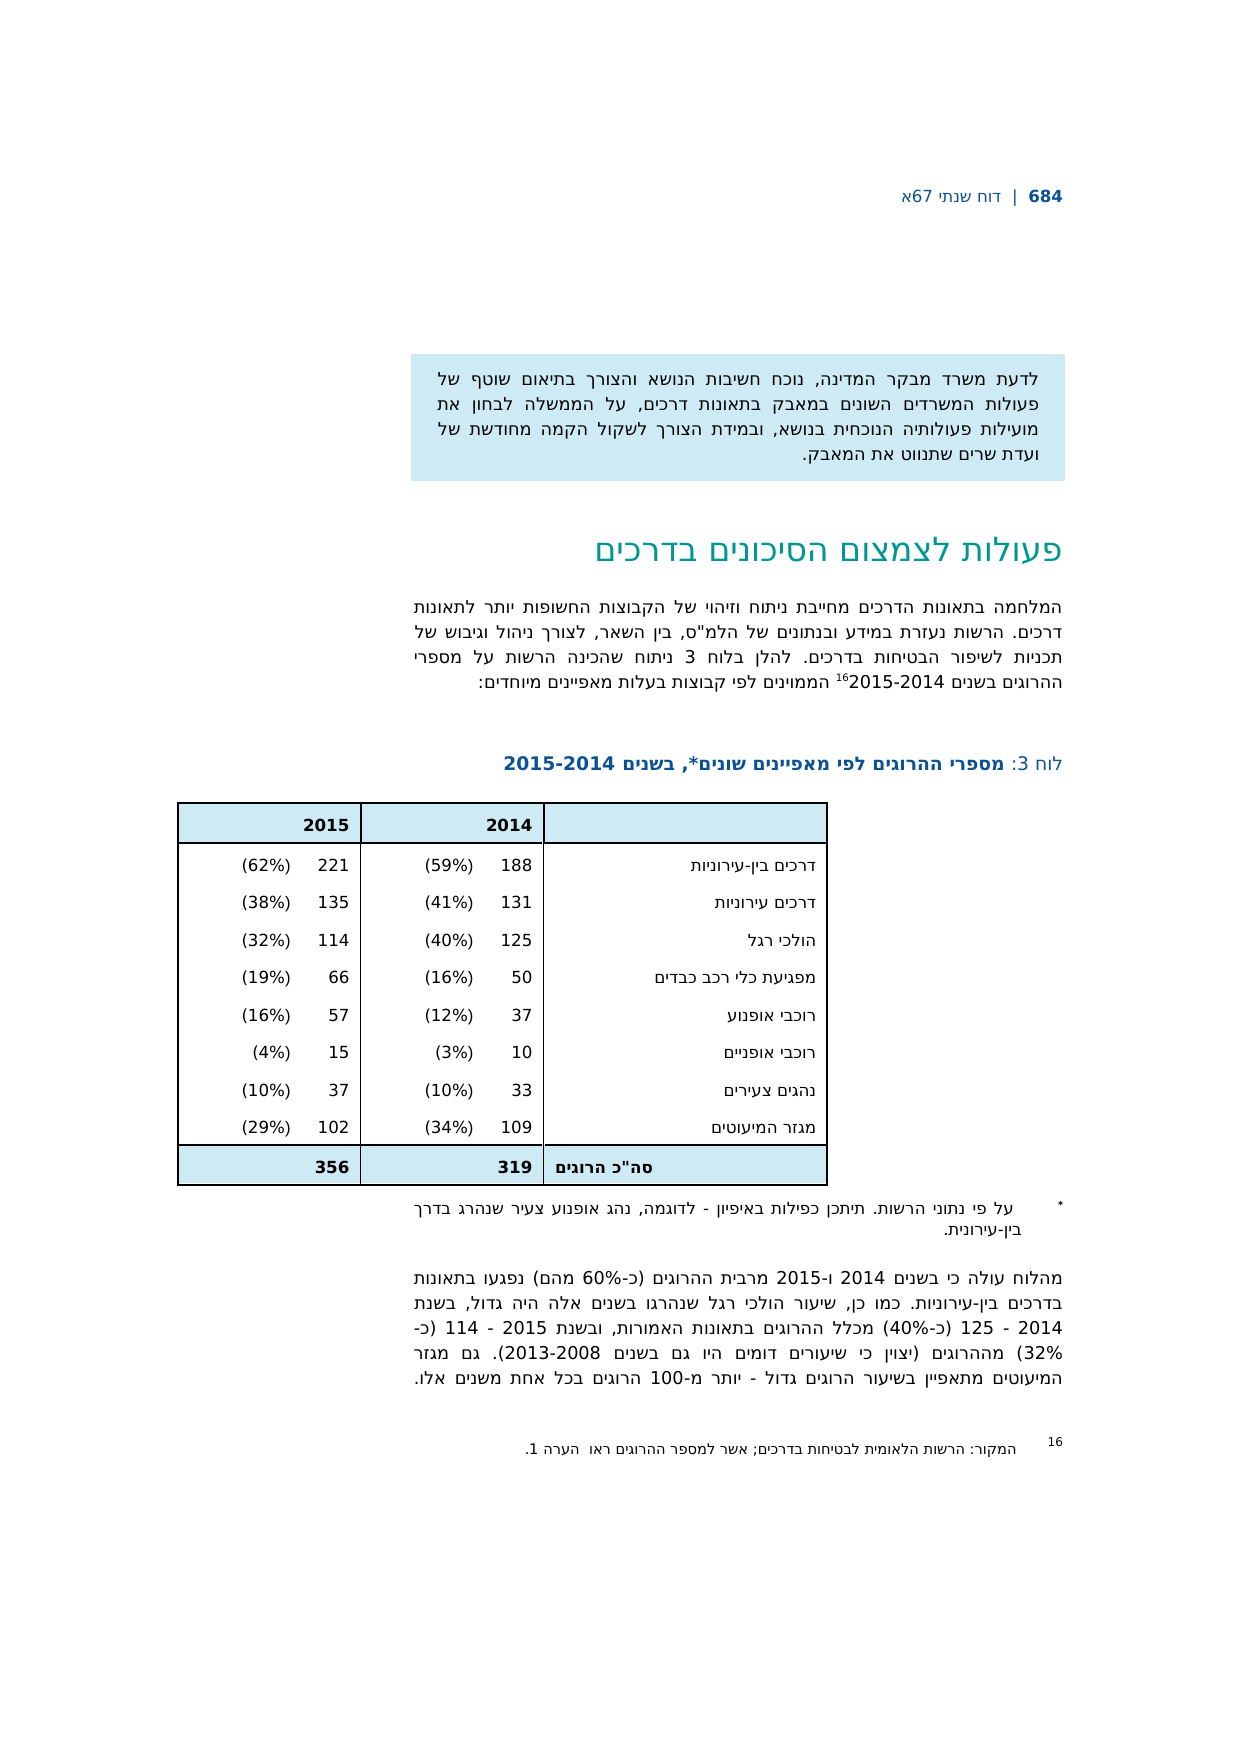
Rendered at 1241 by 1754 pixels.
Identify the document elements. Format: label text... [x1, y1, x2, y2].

table_cell 356 [179, 1146, 360, 1183]
table_cell מגזר המיעוטים [544, 1106, 826, 1144]
table_cell מפגיעת כלי רכב כבדים [544, 956, 826, 994]
table_cell 10 (3%) [361, 1031, 543, 1069]
table_cell 109 (34%) [361, 1106, 543, 1144]
text פעולות לצמצום הסיכונים בדרכים [177, 531, 1063, 569]
table_header 2014 [362, 804, 543, 842]
table_cell 37 (10%) [179, 1069, 360, 1106]
table_cell 33 (10%) [361, 1069, 543, 1106]
table_cell 57 (16%) [179, 994, 360, 1031]
table_cell דרכים בין-עירוניות [544, 844, 826, 881]
table_cell 125 (40%) [361, 919, 543, 956]
text לדעת משרד מבקר המדינה, נוכח חשיבות הנושא והצורך בתיאום שוטף של פעולות המשרדים השונים במאבק בתאונות דרכים, על הממשלה לבחון את מועילות פעולותיה הנוכחית בנושא, ובמידת הצורך לשקול הקמה מחודשת של ועדת שרים שתנווט את המאבק. [414, 358, 1062, 478]
table_cell רוכבי אופניים [544, 1031, 826, 1069]
table_cell 66 (19%) [179, 956, 360, 994]
table_cell 37 (12%) [361, 994, 543, 1031]
text המלחמה בתאונות הדרכים מחייבת ניתוח וזיהוי של הקבוצות החשופות יותר לתאונות דרכים. הרשות נעזרת במידע ובנתונים של הלמ"ס, בין השאר, לצורך ניהול וגיבוש של תכניות לשיפור הבטיחות בדרכים. להלן בלוח 3 ניתוח שהכינה הרשות על מספרי ההרוגים בשנים 2015-2014 הממוינים לפי קבוצות בעלות מאפיינים מיוחדים: [413, 594, 1063, 694]
table_header [545, 804, 826, 842]
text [413, 1265, 1063, 1390]
table_cell 102 (29%) [179, 1106, 360, 1144]
table_cell 50 (16%) [361, 956, 543, 994]
table_cell 319 [361, 1144, 543, 1183]
table_cell סה"כ הרוגים [544, 1144, 826, 1183]
table_cell 131 (41%) [361, 881, 543, 919]
table_cell 114 (32%) [179, 919, 360, 956]
table_cell 188 (59%) [361, 842, 543, 881]
table_cell 15 (4%) [179, 1031, 360, 1069]
table_cell 221 (62%) [179, 844, 360, 881]
table_cell רוכבי אופנוע [544, 994, 826, 1031]
table_cell דרכים עירוניות [544, 881, 826, 919]
table_cell נהגים צעירים [544, 1069, 826, 1106]
text לוח 3: מספרי ההרוגים לפי מאפיינים שונים*, בשנים 2015-2014 [413, 744, 1063, 777]
table_cell הולכי רגל [544, 919, 826, 956]
table_header 2015 [179, 804, 360, 842]
table_cell 135 (38%) [179, 881, 360, 919]
text * על פי נתוני הרשות. תיתכן כפילות באיפיון - לדוגמה, נהג אופנוע צעיר שנהרג בדרך בין-עירונית. [413, 1198, 1063, 1240]
